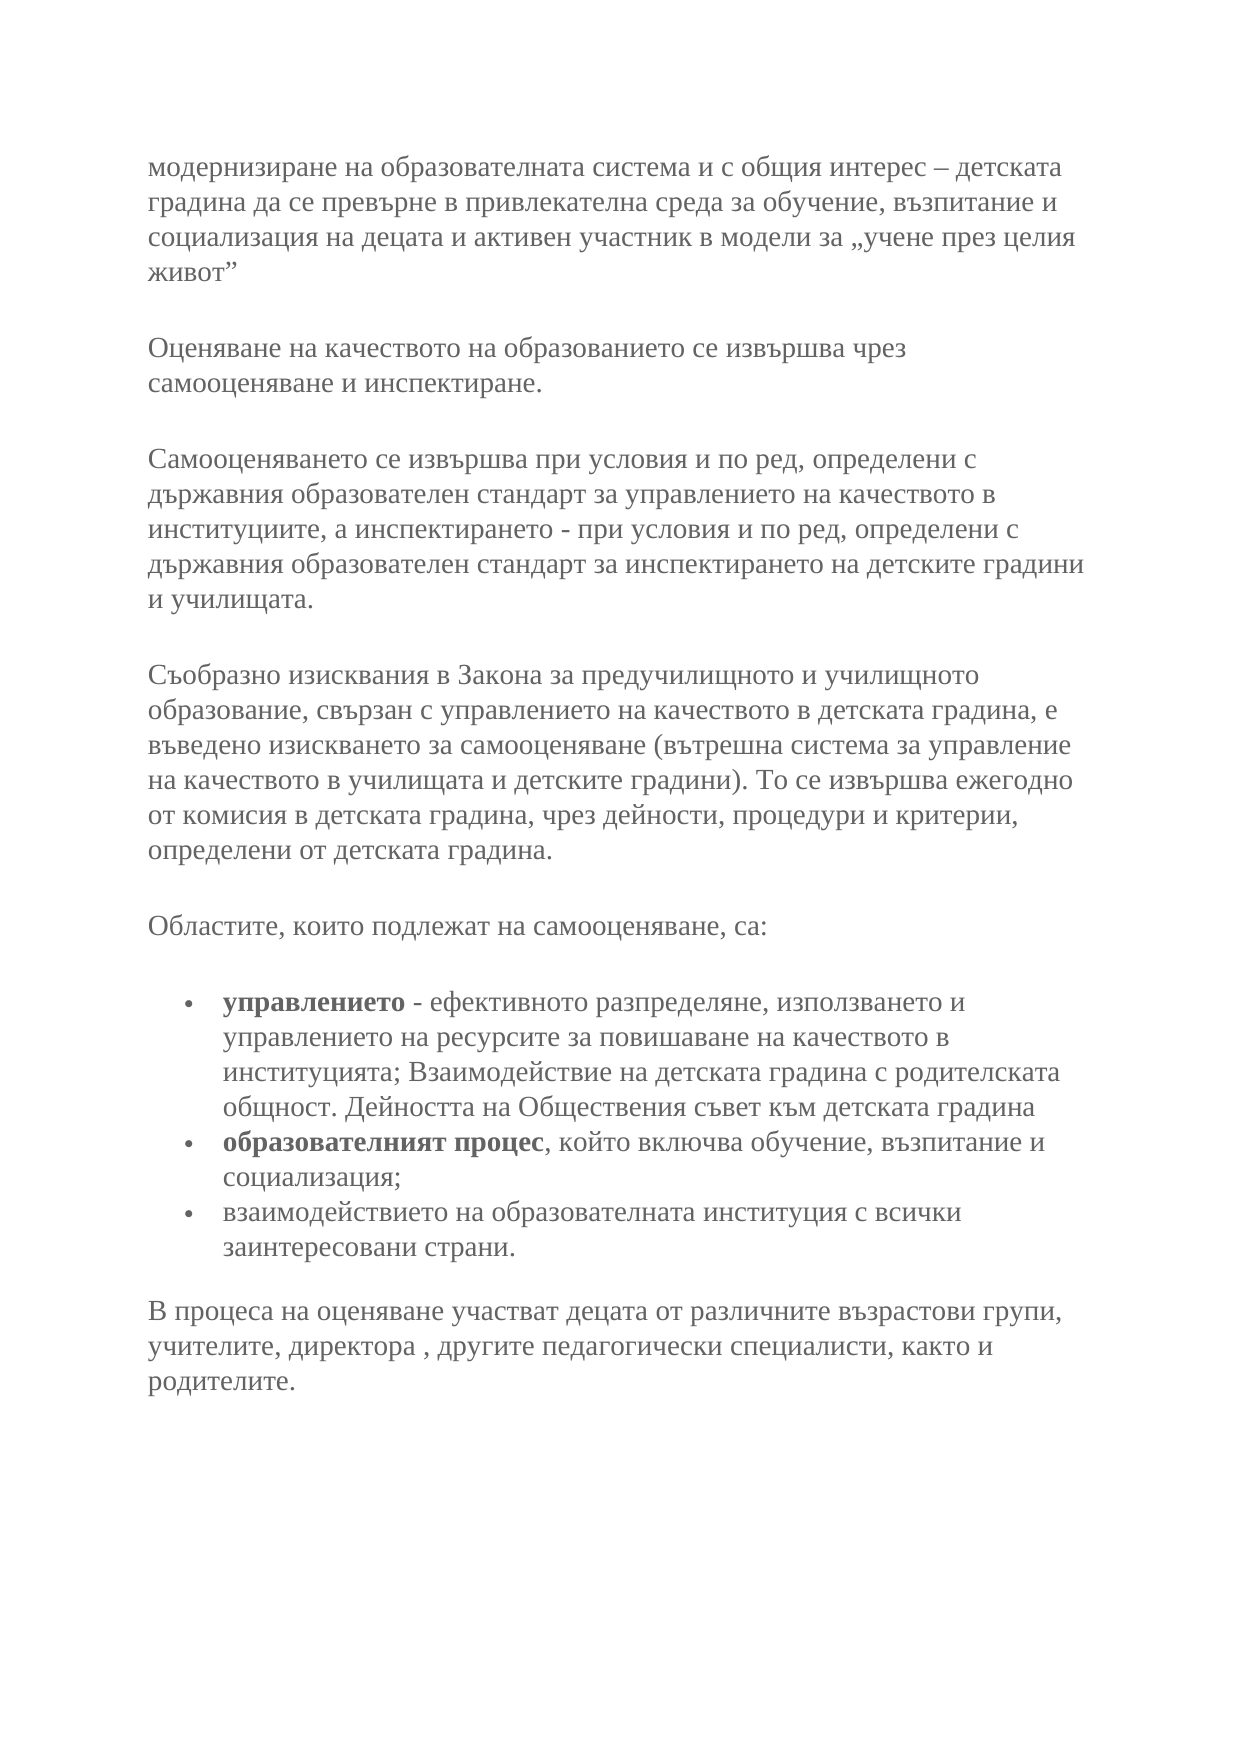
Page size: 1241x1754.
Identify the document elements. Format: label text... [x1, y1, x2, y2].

list образователният процес, който включва обучение, възпитание и социализация; [185, 1122, 1093, 1192]
list управлението - ефективното разпределяне, използването и управлението на ресурсите за повишаване на качеството в институцията; Взаимодействие на детската градина с родителската общност. Дейността на Обществения съвет към детската градина [185, 982, 1093, 1122]
text Оценяване на качеството на образованието се извършва чрез самооценяване и инспектиране. [148, 328, 1093, 398]
text Самооценяването се извършва при условия и по ред, определени с държавния образователен стандарт за управлението на качеството в институциите, а инспектирането - при условия и по ред, определени с държавния образователен стандарт за инспектирането на детските градини и училищата. [148, 439, 1093, 614]
text Областите, които подлежат на самооценяване, са: [148, 906, 1093, 941]
list взаимодействието на образователната институция с всички заинтересовани страни. [185, 1192, 1093, 1262]
text В процеса на оценяване участват децата от различните възрастови групи, учителите, директора , другите педагогически специалисти, както и родителите. [148, 1291, 1093, 1396]
text Съобразно изисквания в Закона за предучилищното и училищното образование, свързан с управлението на качеството в детската градина, е въведено изискването за самооценяване (вътрешна система за управление на качеството в училищата и детските градини). То се извършва ежегодно от комисия в детската градина, чрез дейности, процедури и критерии, определени от детската градина. [148, 655, 1093, 865]
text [148, 148, 1093, 288]
